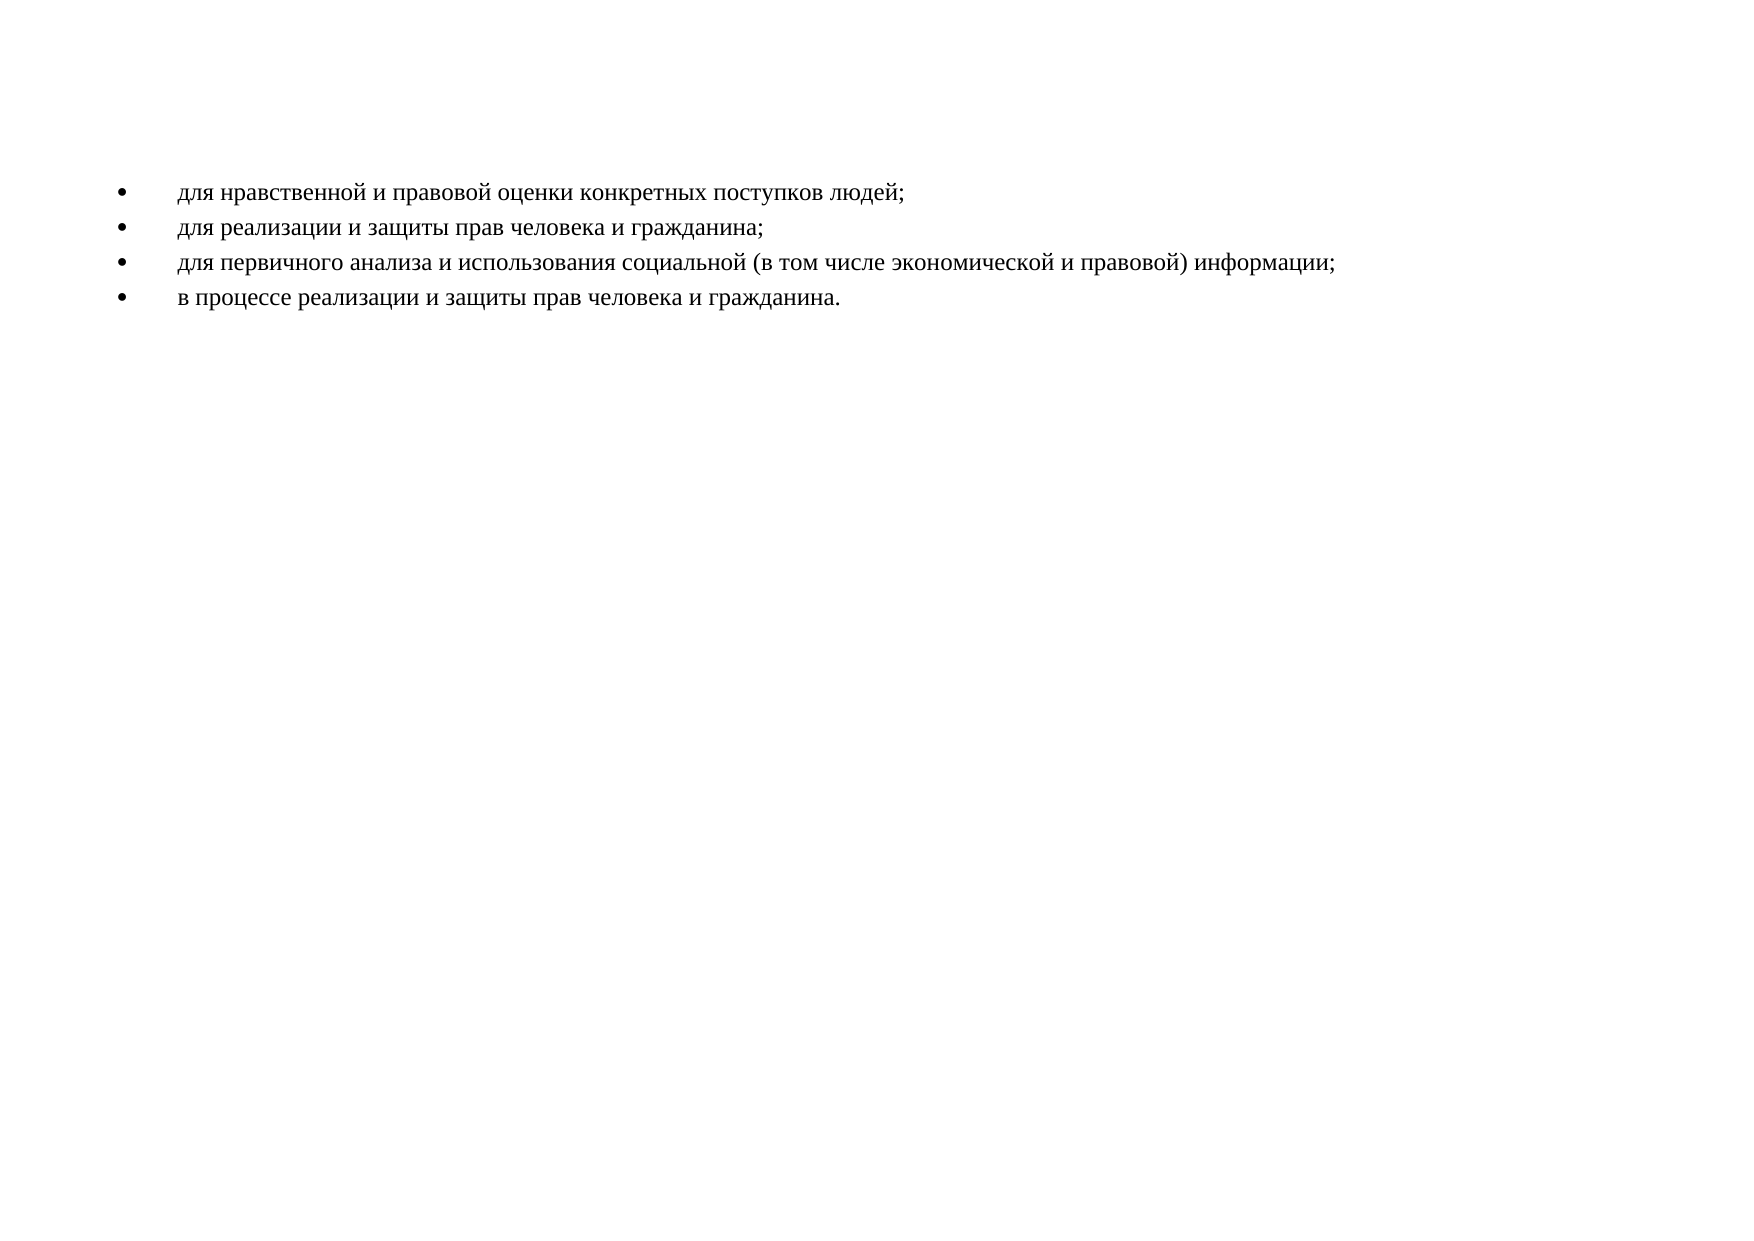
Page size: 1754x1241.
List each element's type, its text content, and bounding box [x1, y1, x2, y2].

list для первичного анализа и использования социальной (в том числе экономической и правовой) информации; [118, 247, 1636, 276]
list для реализации и защиты прав человека и гражданина; [118, 212, 1636, 241]
list в процессе реализации и защиты прав человека и гражданина. [118, 282, 1636, 311]
list для нравственной и правовой оценки конкретных поступков людей; [118, 177, 1636, 206]
